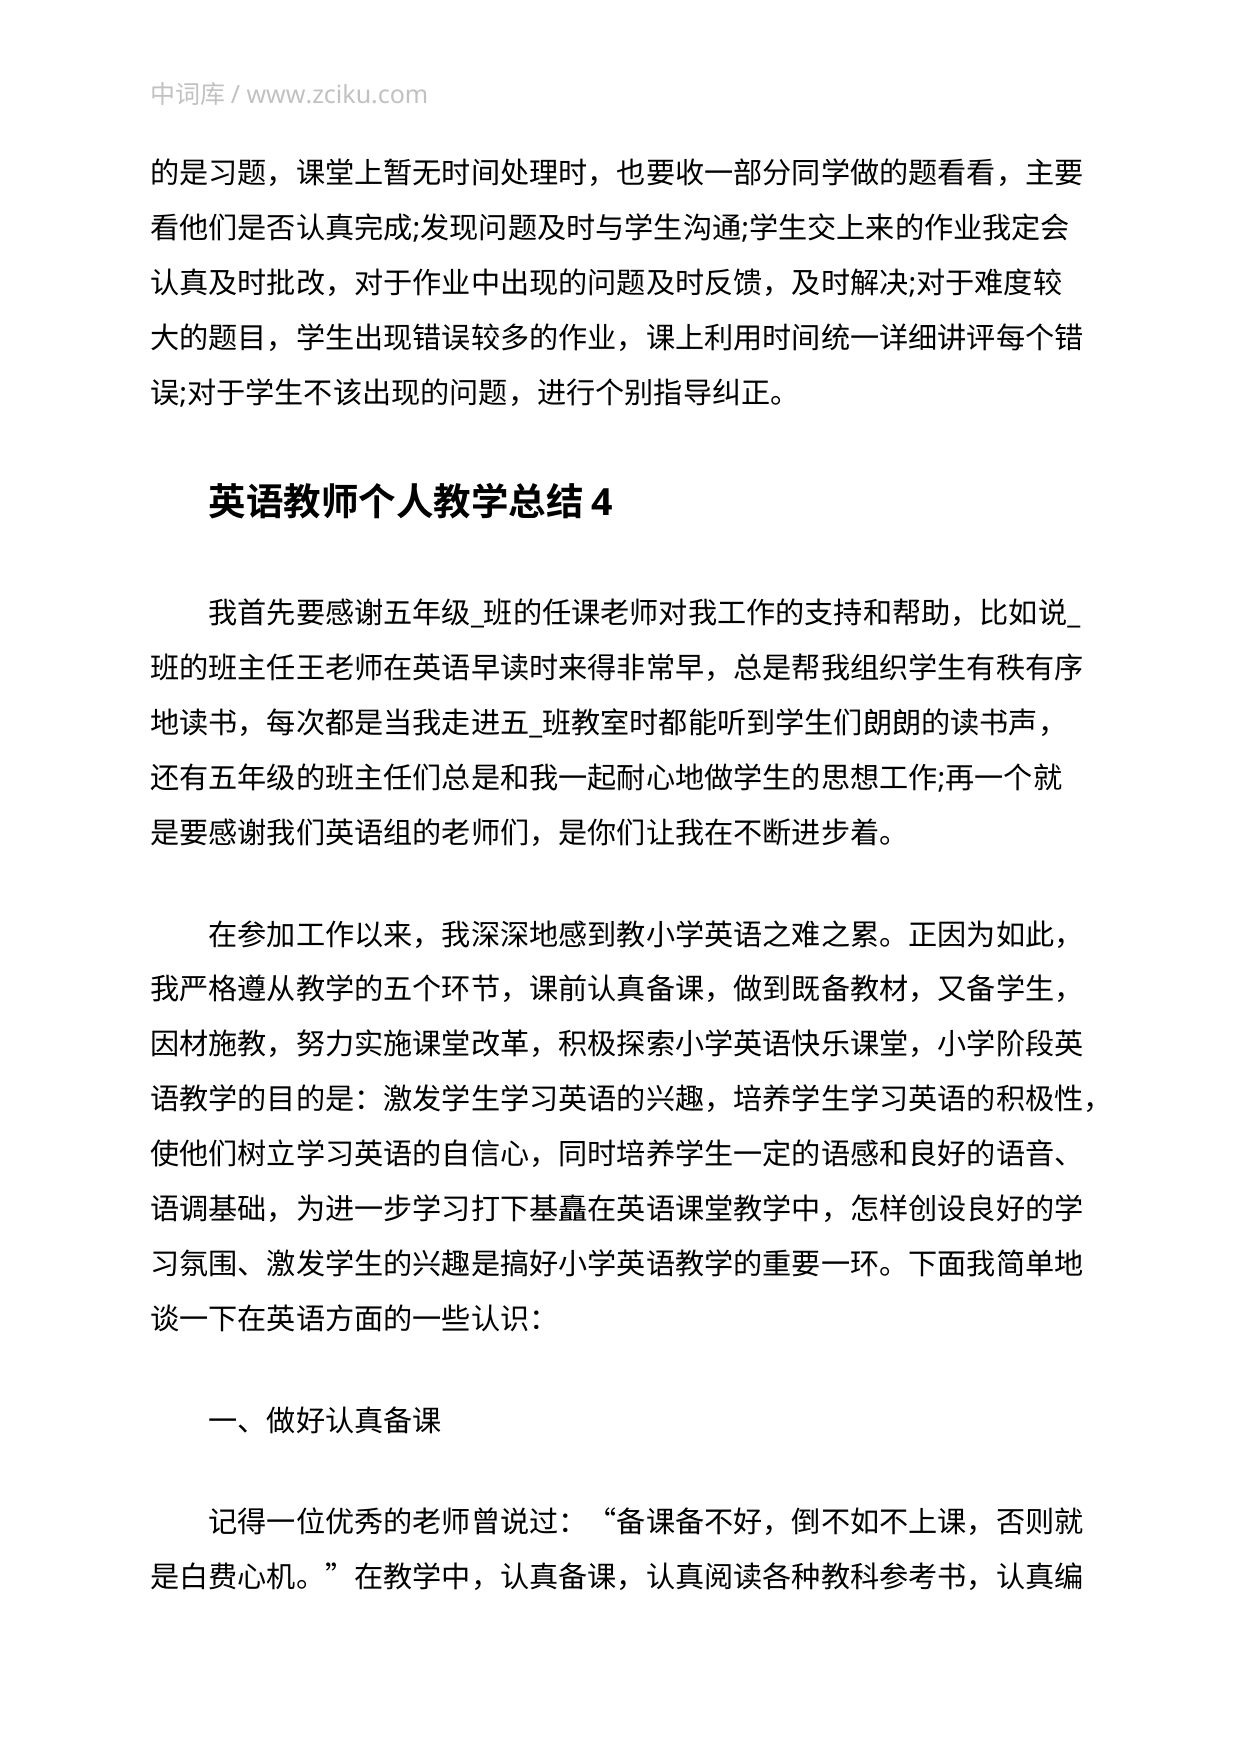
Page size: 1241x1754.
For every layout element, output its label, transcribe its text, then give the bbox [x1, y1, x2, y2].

text 一、做好认真备课 [150, 1397, 1090, 1439]
text 英语教师个人教学总结4 [150, 472, 1090, 526]
text 在参加工作以来，我深深地感到教小学英语之难之累。正因为如此，我严格遵从教学的五个环节，课前认真备课，做到既备教材，又备学生，因材施教，努力实施课堂改革，积极探索小学英语快乐课堂，小学阶段英语教学的目的是：激发学生学习英语的兴趣，培养学生学习英语的积极性，使他们树立学习英语的自信心，同时培养学生一定的语感和良好的语音、语调基础，为进一步学习打下基矗在英语课堂教学中，怎样创设良好的学习氛围、激发学生的兴趣是搞好小学英语教学的重要一环。下面我简单地谈一下在英语方面的一些认识： [150, 911, 1090, 1338]
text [150, 150, 1090, 412]
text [150, 1499, 1090, 1596]
text 我首先要感谢五年级_班的任课老师对我工作的支持和帮助，比如说_班的班主任王老师在英语早读时来得非常早，总是帮我组织学生有秩有序地读书，每次都是当我走进五_班教室时都能听到学生们朗朗的读书声，还有五年级的班主任们总是和我一起耐心地做学生的思想工作;再一个就是要感谢我们英语组的老师们，是你们让我在不断进步着。 [150, 589, 1090, 852]
